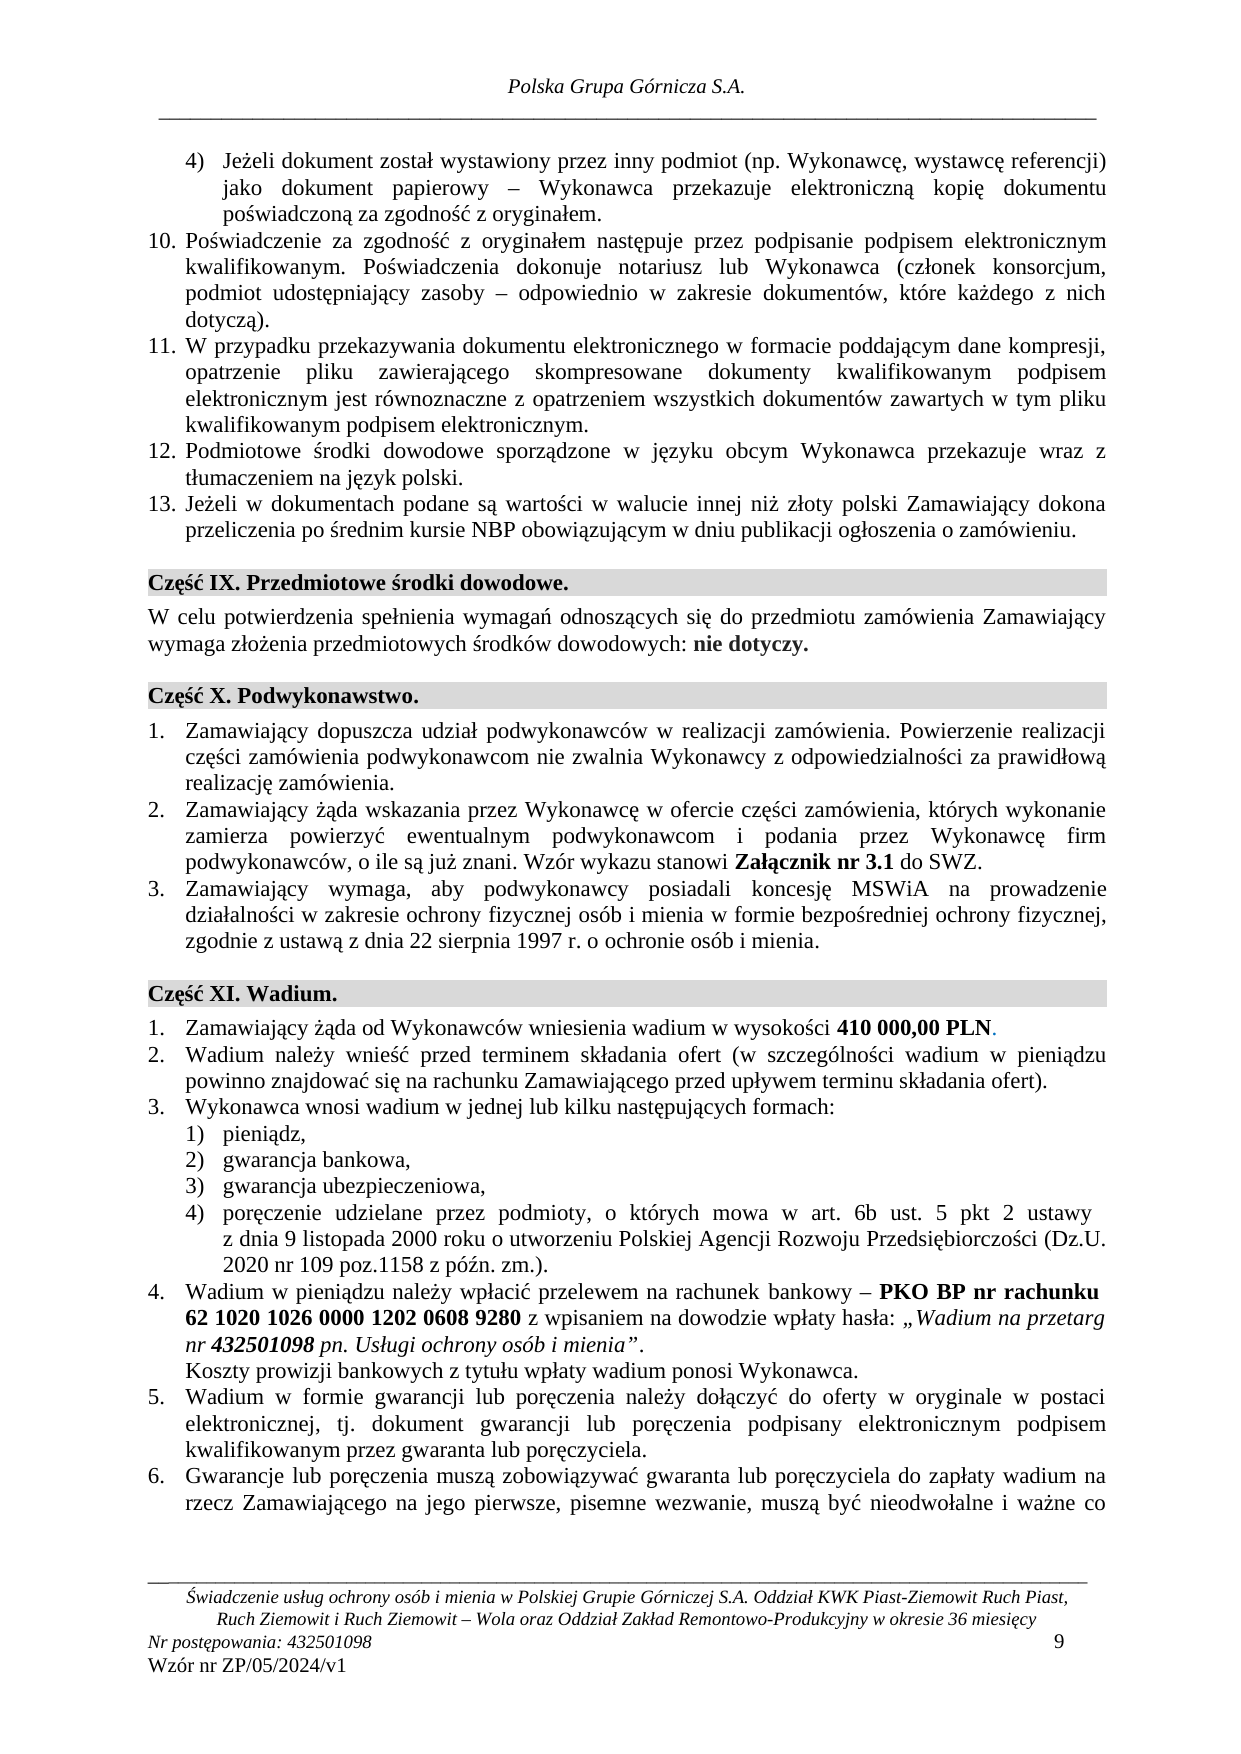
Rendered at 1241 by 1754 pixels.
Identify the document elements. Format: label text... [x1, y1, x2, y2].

list Koszty prowizji bankowych z tytułu wpłaty wadium ponosi Wykonawca. [185, 1357, 1107, 1383]
text W celu potwierdzenia spełnienia wymagań odnoszących się do przedmiotu zamówienia Zamawiający wymaga złożenia przedmiotowych środków dowodowych: nie dotyczy. [148, 603, 1107, 656]
list Wadium w pieniądzu należy wpłacić przelewem na rachunek bankowy – PKO BP nr rachunku 62 1020 1026 0000 1202 0608 9280 z wpisaniem na dowodzie wpłaty hasła: „Wadium na przetarg nr 432501098 pn. Usługi ochrony osób i mienia”. [148, 1278, 1107, 1357]
list Podmiotowe środki dowodowe sporządzone w języku obcym Wykonawca przekazuje wraz z tłumaczeniem na język polski. [148, 437, 1107, 490]
list Zamawiający żąda od Wykonawców wniesienia wadium w wysokości 410 000,00 PLN. [148, 1014, 1107, 1041]
list gwarancja bankowa, [185, 1146, 1107, 1172]
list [148, 1462, 1107, 1515]
list Wykonawca wnosi wadium w jednej lub kilku następujących formach: [148, 1093, 1107, 1120]
list Jeżeli dokument został wystawiony przez inny podmiot (np. Wykonawcę, wystawcę referencji) jako dokument papierowy – Wykonawca przekazuje elektroniczną kopię dokumentu poświadczoną za zgodność z oryginałem. [185, 148, 1107, 227]
list Zamawiający żąda wskazania przez Wykonawcę w ofercie części zamówienia, których wykonanie zamierza powierzyć ewentualnym podwykonawcom i podania przez Wykonawcę firm podwykonawców, o ile są już znani. Wzór wykazu stanowi Załącznik nr 3.1 do SWZ. [148, 796, 1107, 875]
subtitle Część X. Podwykonawstwo. [148, 682, 1107, 709]
list Wadium w formie gwarancji lub poręczenia należy dołączyć do oferty w oryginale w postaci elektronicznej, tj. dokument gwarancji lub poręczenia podpisany elektronicznym podpisem kwalifikowanym przez gwaranta lub poręczyciela. [148, 1383, 1107, 1462]
list W przypadku przekazywania dokumentu elektronicznego w formacie poddającym dane kompresji, opatrzenie pliku zawierającego skompresowane dokumenty kwalifikowanym podpisem elektronicznym jest równoznaczne z opatrzeniem wszystkich dokumentów zawartych w tym pliku kwalifikowanym podpisem elektronicznym. [148, 332, 1107, 437]
list Zamawiający wymaga, aby podwykonawcy posiadali koncesję MSWiA na prowadzenie działalności w zakresie ochrony fizycznej osób i mienia w formie bezpośredniej ochrony fizycznej, zgodnie z ustawą z dnia 22 sierpnia 1997 r. o ochronie osób i mienia. [148, 875, 1107, 954]
subtitle Część XI. Wadium. [148, 980, 1107, 1007]
list gwarancja ubezpieczeniowa, [185, 1172, 1107, 1199]
list Zamawiający dopuszcza udział podwykonawców w realizacji zamówienia. Powierzenie realizacji części zamówienia podwykonawcom nie zwalnia Wykonawcy z odpowiedzialności za prawidłową realizację zamówienia. [148, 717, 1107, 796]
subtitle Część IX. Przedmiotowe środki dowodowe. [148, 569, 1107, 596]
list Wadium należy wnieść przed terminem składania ofert (w szczególności wadium w pieniądzu powinno znajdować się na rachunku Zamawiającego przed upływem terminu składania ofert). [148, 1041, 1107, 1093]
list Poświadczenie za zgodność z oryginałem następuje przez podpisanie podpisem elektronicznym kwalifikowanym. Poświadczenia dokonuje notariusz lub Wykonawca (członek konsorcjum, podmiot udostępniający zasoby – odpowiednio w zakresie dokumentów, które każdego z nich dotyczą). [148, 227, 1107, 332]
list poręczenie udzielane przez podmioty, o których mowa w art. 6b ust. 5 pkt 2 ustawy z dnia 9 listopada 2000 roku o utworzeniu Polskiej Agencji Rozwoju Przedsiębiorczości (Dz.U. 2020 nr 109 poz.1158 z późn. zm.). [185, 1199, 1107, 1278]
list pieniądz, [185, 1120, 1107, 1146]
list Jeżeli w dokumentach podane są wartości w walucie innej niż złoty polski Zamawiający dokona przeliczenia po średnim kursie NBP obowiązującym w dniu publikacji ogłoszenia o zamówieniu. [148, 490, 1107, 543]
